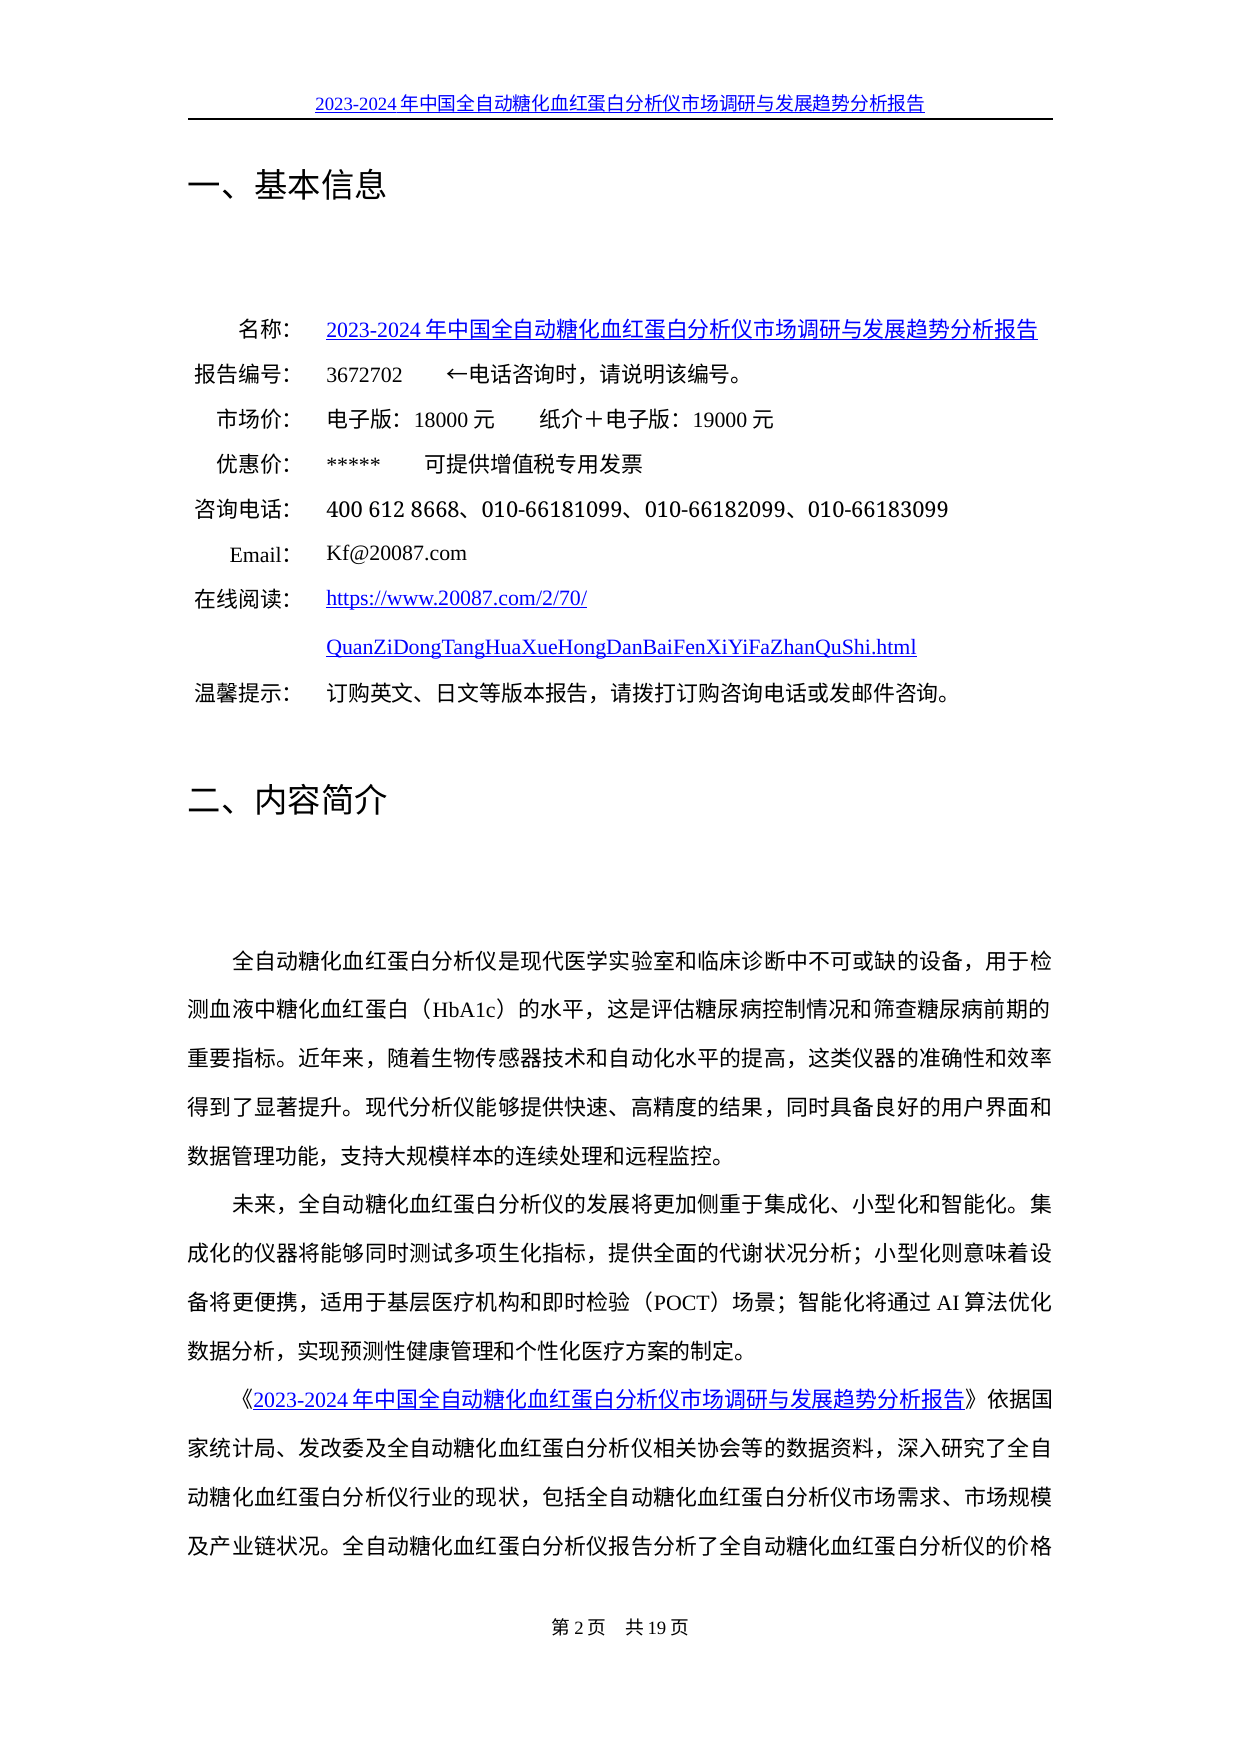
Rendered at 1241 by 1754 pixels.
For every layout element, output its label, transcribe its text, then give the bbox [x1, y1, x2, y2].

table_cell 优惠价： [167, 447, 315, 492]
table_cell Email： [167, 537, 315, 582]
table_cell ***** 可提供增值税专用发票 [315, 447, 1073, 492]
table_cell [315, 582, 1073, 675]
table_cell 市场价： [167, 402, 315, 447]
table_cell 订购英文、日文等版本报告，请拨打订购咨询电话或发邮件咨询。 [315, 675, 1073, 720]
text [187, 943, 1053, 1561]
title 一、基本信息 [187, 150, 1053, 215]
title 二、内容简介 [187, 766, 1053, 831]
table_cell 咨询电话： [167, 492, 315, 537]
table_cell 报告编号： [167, 357, 315, 402]
table_cell 400 612 8668、010-66181099、010-66182099、010-66183099 [315, 492, 1073, 537]
table_cell 3672702 ←电话咨询时，请说明该编号。 [315, 357, 1073, 402]
table_cell 在线阅读： [167, 582, 315, 675]
table_cell Kf@20087.com [315, 537, 1073, 582]
table_cell 温馨提示： [167, 675, 315, 720]
table_header 2023-2024年中国全自动糖化血红蛋白分析仪市场调研与发展趋势分析报告 [315, 312, 1073, 357]
table_cell 电子版：18000 元 纸介＋电子版：19000 元 [315, 402, 1073, 447]
table_header 名称： [167, 312, 315, 357]
